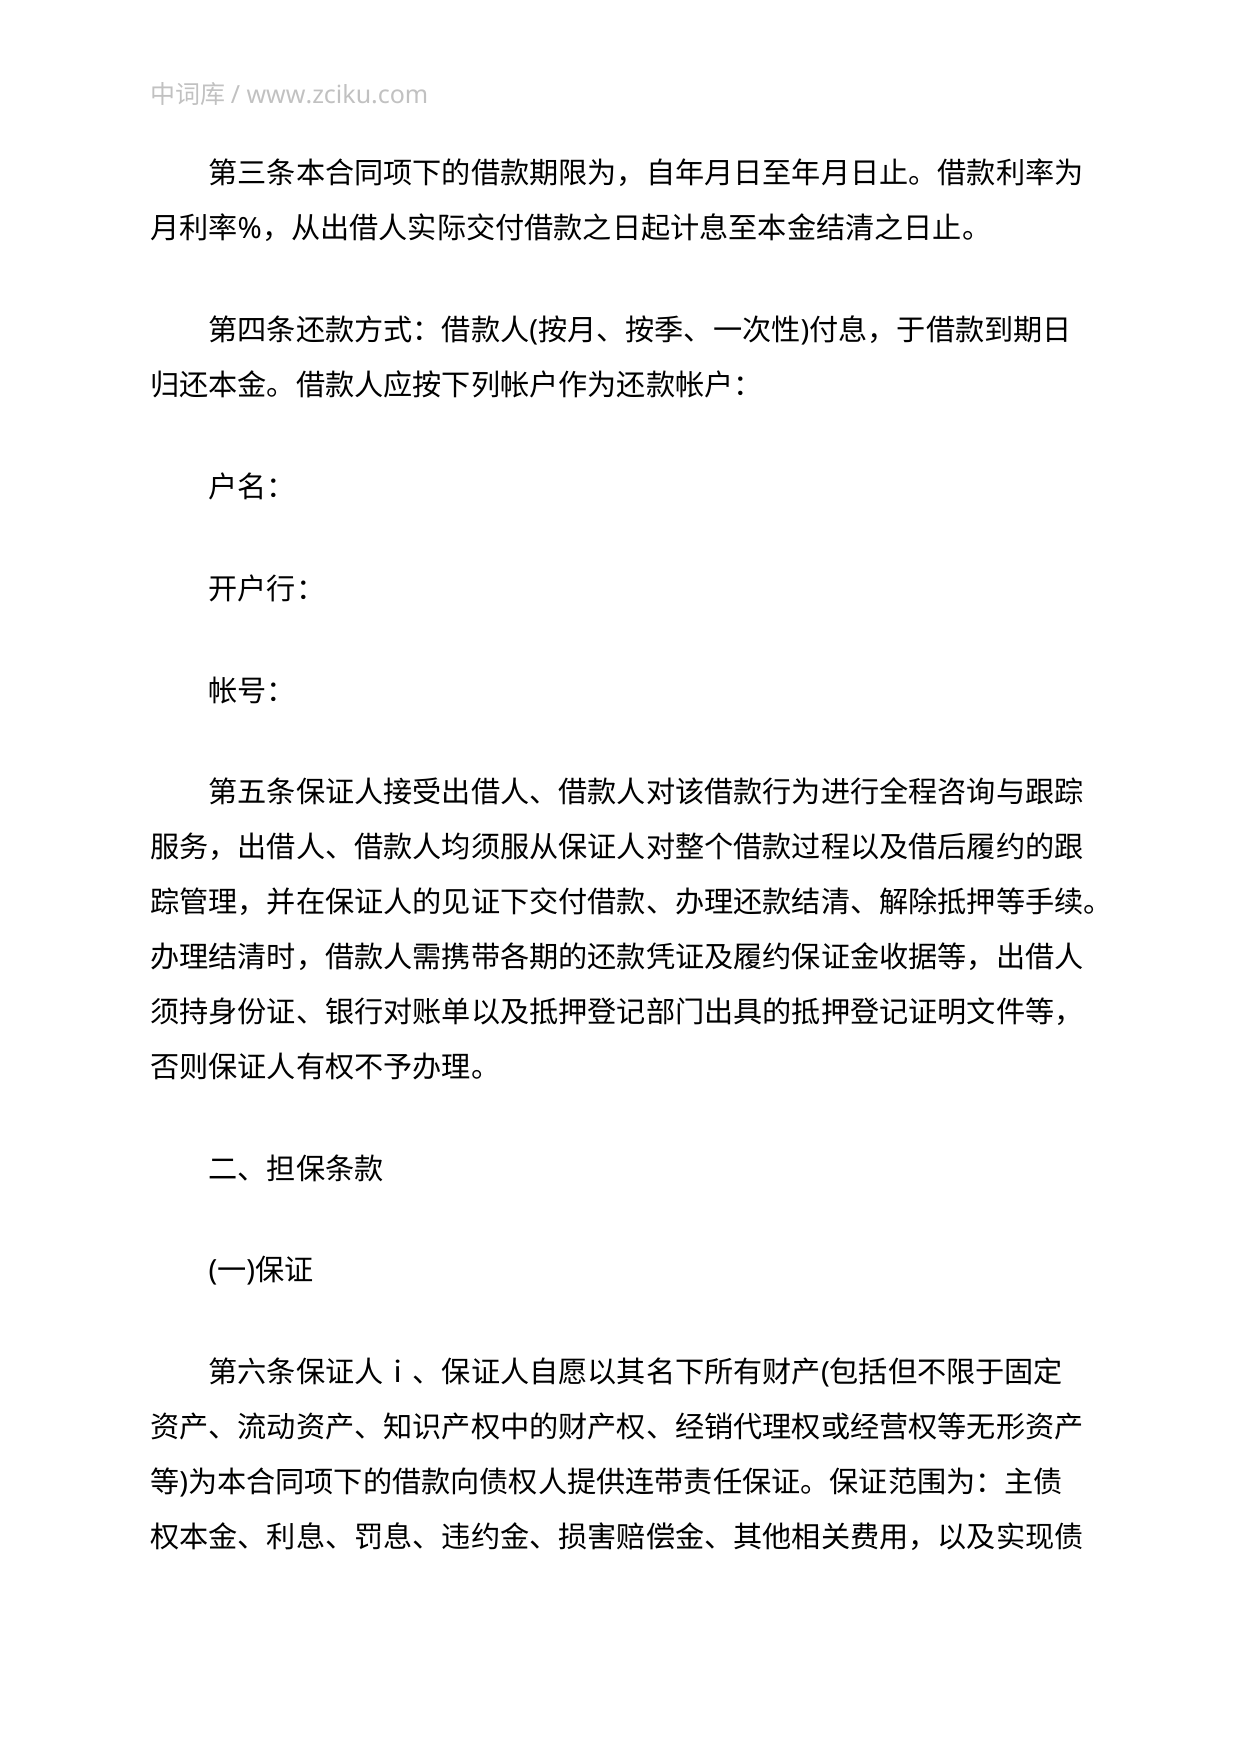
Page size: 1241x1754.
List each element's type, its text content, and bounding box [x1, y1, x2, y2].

text 开户行： [150, 565, 1090, 608]
text 户名： [150, 464, 1090, 506]
text 帐号： [150, 667, 1090, 709]
text 第三条本合同项下的借款期限为，自年月日至年月日止。借款利率为月利率%，从出借人实际交付借款之日起计息至本金结清之日止。 [150, 150, 1090, 247]
text (一)保证 [150, 1247, 1090, 1289]
text 第四条还款方式：借款人(按月、按季、一次性)付息，于借款到期日归还本金。借款人应按下列帐户作为还款帐户： [150, 307, 1090, 404]
text 第五条保证人接受出借人、借款人对该借款行为进行全程咨询与跟踪服务，出借人、借款人均须服从保证人对整个借款过程以及借后履约的跟踪管理，并在保证人的见证下交付借款、办理还款结清、解除抵押等手续。办理结清时，借款人需携带各期的还款凭证及履约保证金收据等，出借人须持身份证、银行对账单以及抵押登记部门出具的抵押登记证明文件等，否则保证人有权不予办理。 [150, 769, 1090, 1086]
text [150, 1349, 1090, 1556]
text 二、担保条款 [150, 1145, 1090, 1187]
